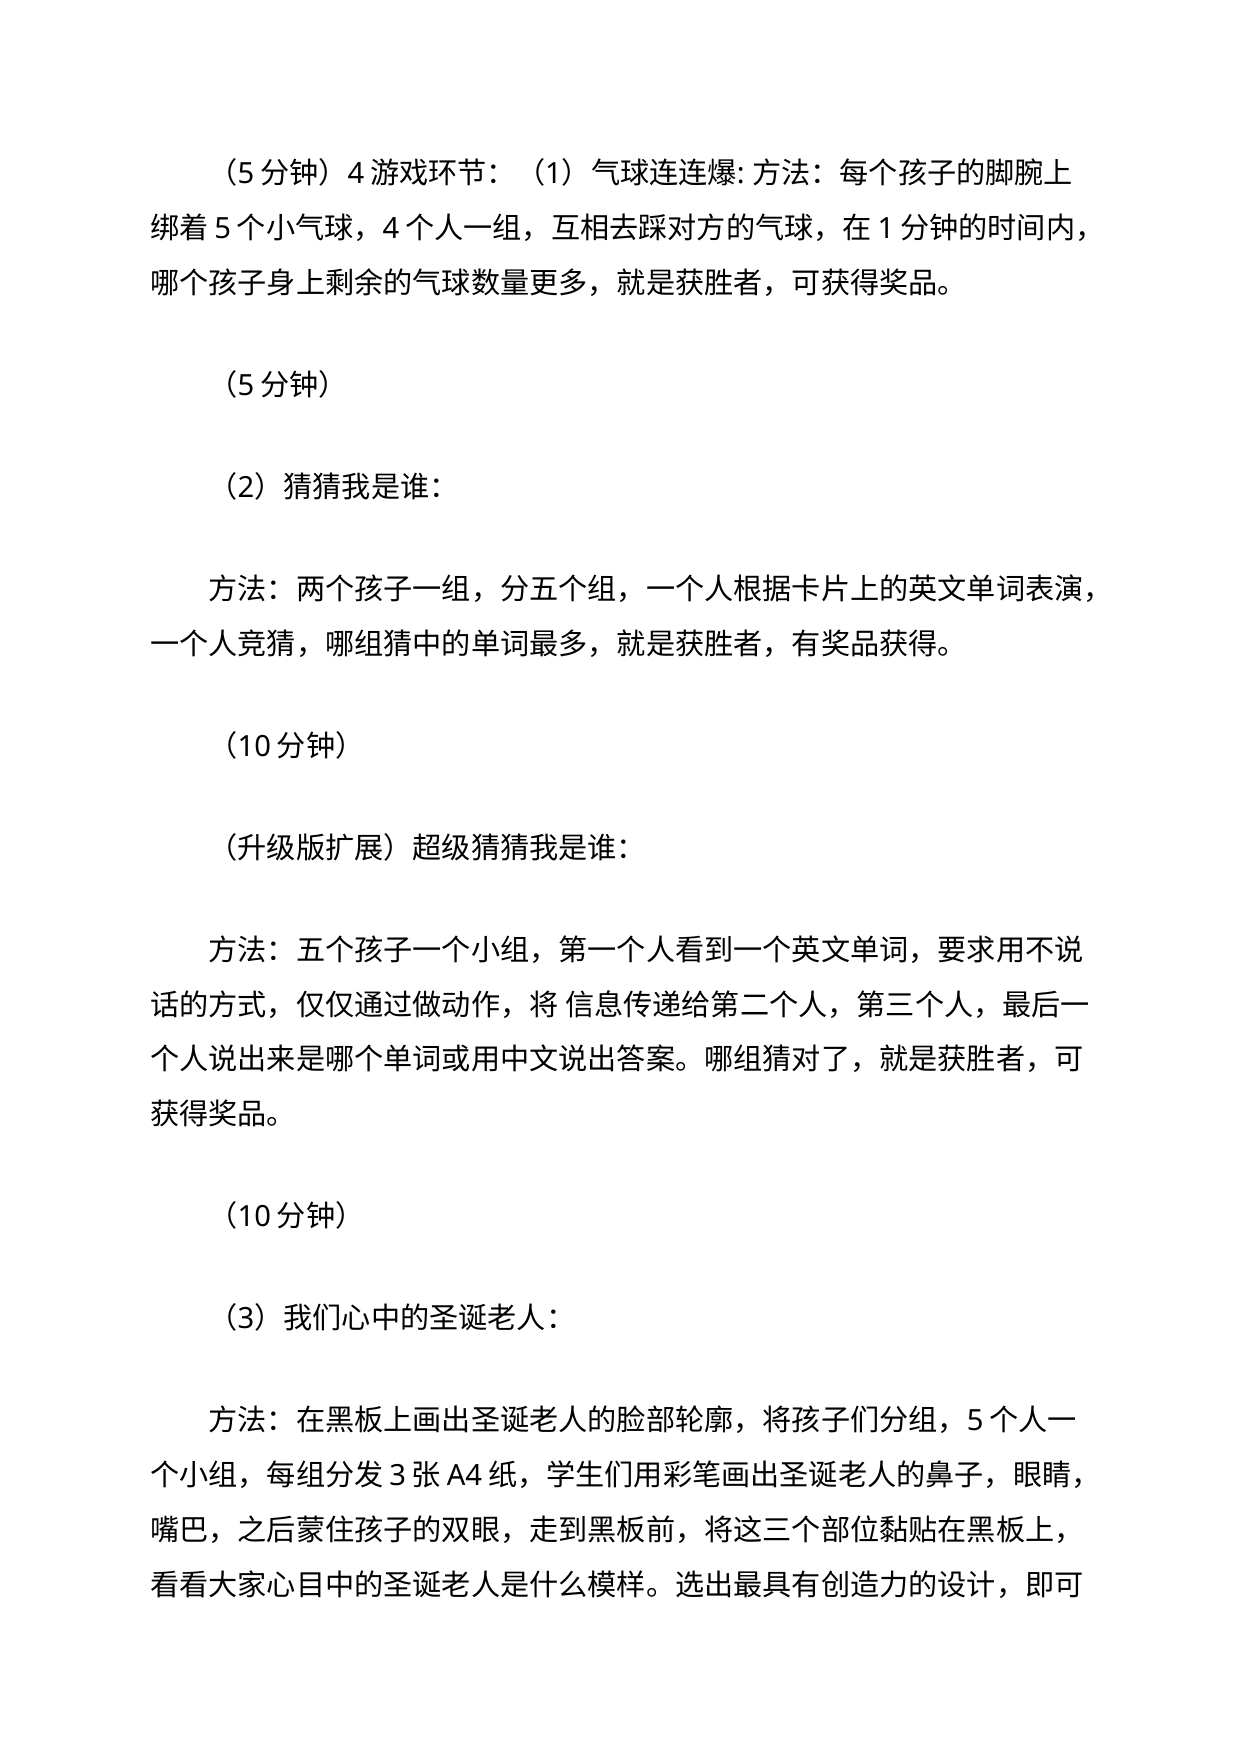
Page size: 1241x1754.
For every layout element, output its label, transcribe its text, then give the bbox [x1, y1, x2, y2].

text （2）猜猜我是谁： [150, 464, 1090, 506]
text （10分钟） [150, 722, 1090, 765]
text 方法：两个孩子一组，分五个组，一个人根据卡片上的英文单词表演，一个人竞猜，哪组猜中的单词最多，就是获胜者，有奖品获得。 [150, 566, 1090, 663]
text （5分钟）4游戏环节：（1）气球连连爆: 方法：每个孩子的脚腕上绑着5个小气球，4个人一组，互相去踩对方的气球，在1分钟的时间内，哪个孩子身上剩余的气球数量更多，就是获胜者，可获得奖品。 [150, 150, 1090, 302]
text （升级版扩展）超级猜猜我是谁： [150, 824, 1090, 867]
text （5分钟） [150, 362, 1090, 404]
text （10分钟） [150, 1193, 1090, 1235]
text 方法：五个孩子一个小组，第一个人看到一个英文单词，要求用不说话的方式，仅仅通过做动作，将 信息传递给第二个人，第三个人，最后一个人说出来是哪个单词或用中文说出答案。哪组猜对了，就是获胜者，可获得奖品。 [150, 926, 1090, 1133]
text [150, 1397, 1090, 1604]
text （3）我们心中的圣诞老人： [150, 1294, 1090, 1337]
